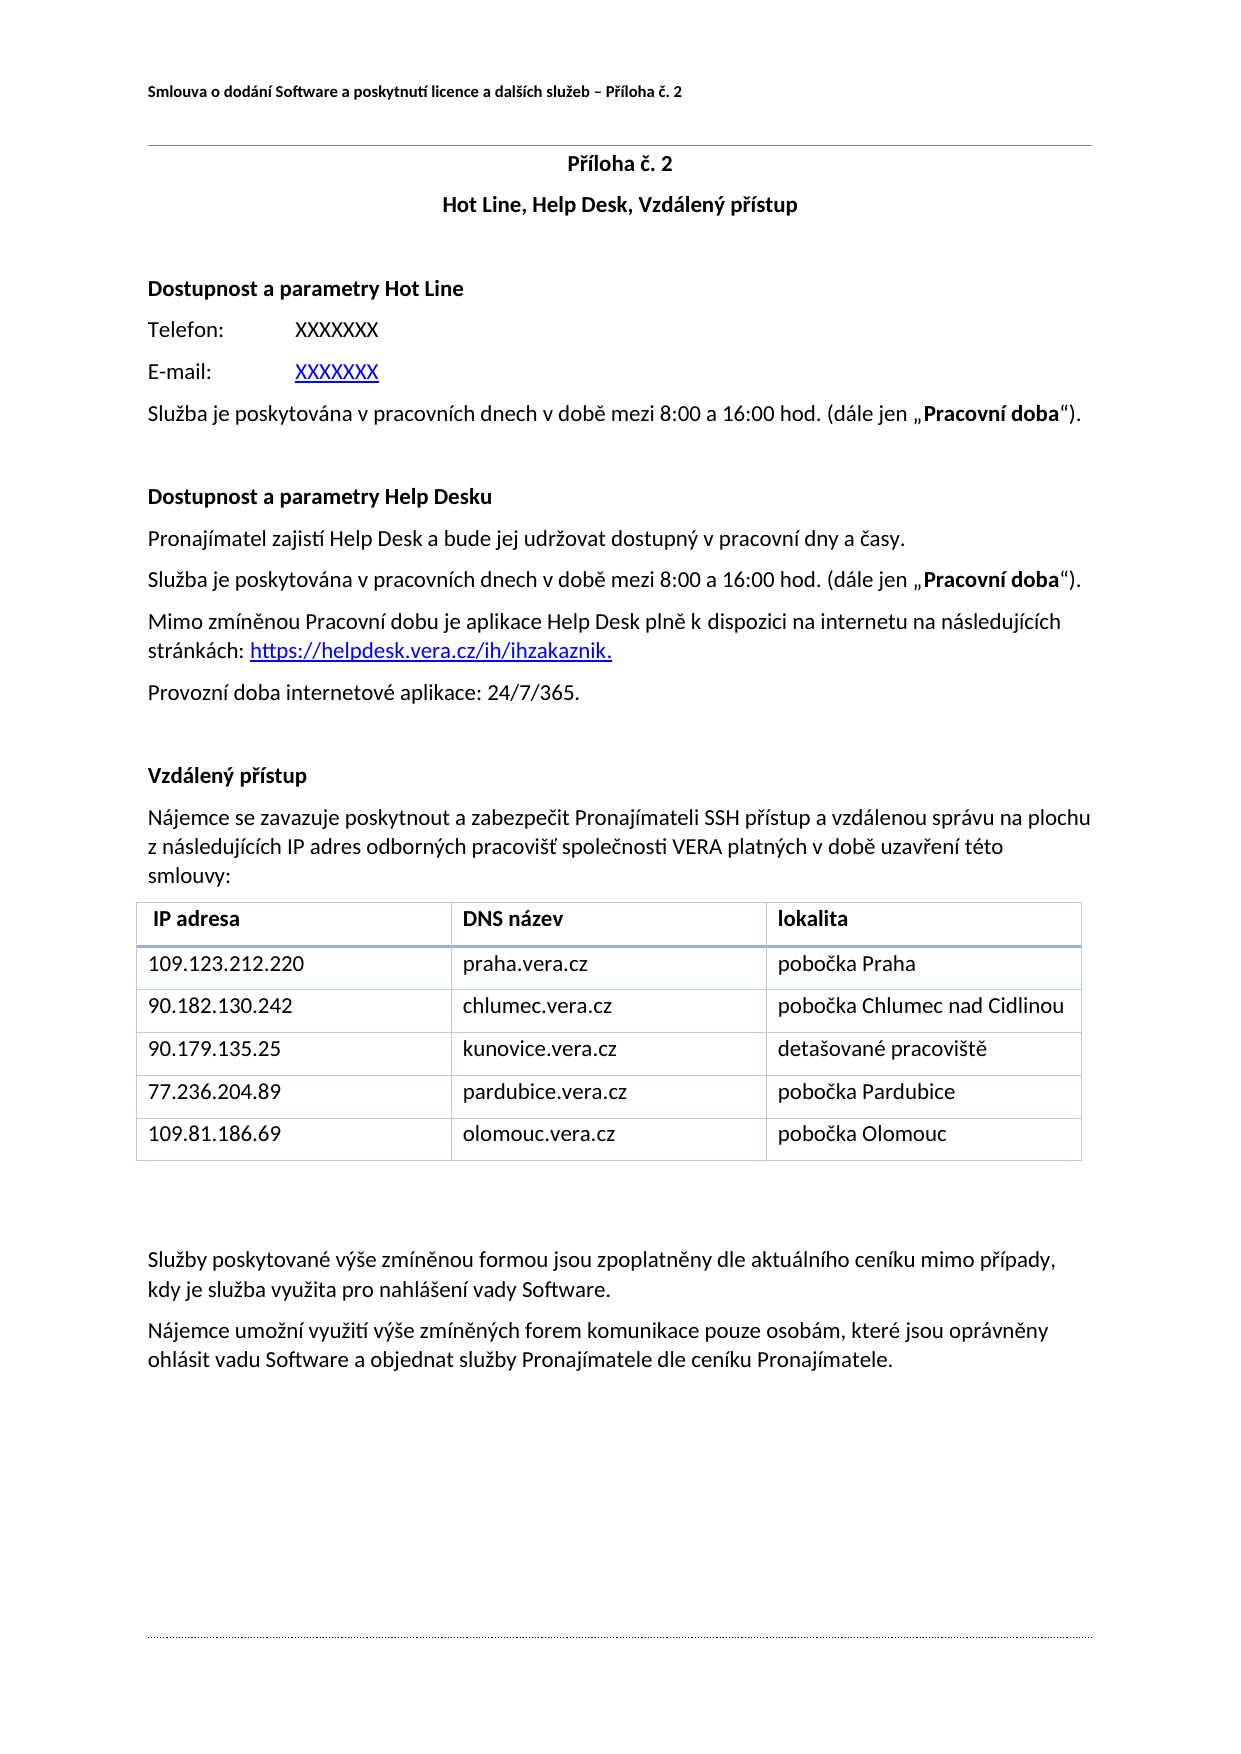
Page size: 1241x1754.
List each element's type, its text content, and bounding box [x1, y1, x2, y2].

table_header IP adresa [137, 903, 451, 944]
table_cell olomouc.vera.cz [452, 1119, 766, 1160]
table_cell detašované pracoviště [767, 1033, 1081, 1075]
text Dostupnost a parametry Help Desku [148, 481, 1092, 510]
text Nájemce se zavazuje poskytnout a zabezpečit Pronajímateli SSH přístup a vzdálenou správu na plochu z následujících IP adres odborných pracovišť společnosti VERA platných v době uzavření této smlouvy: [148, 802, 1092, 889]
table_cell 109.81.186.69 [137, 1119, 451, 1160]
text Příloha č. 2 [148, 148, 1092, 177]
table_cell pobočka Praha [767, 948, 1081, 989]
text Služba je poskytována v pracovních dnech v době mezi 8:00 a 16:00 hod. (dále jen „Pracovní doba“). [148, 398, 1092, 427]
table_cell 109.123.212.220 [137, 948, 451, 989]
text Služba je poskytována v pracovních dnech v době mezi 8:00 a 16:00 hod. (dále jen „Pracovní doba“). [148, 564, 1092, 593]
text Telefon: XXXXXXX [148, 314, 1092, 343]
table_cell 90.182.130.242 [137, 990, 451, 1032]
text Provozní doba internetové aplikace: 24/7/365. [148, 677, 1092, 706]
text Vzdálený přístup [148, 760, 1092, 789]
text Služby poskytované výše zmíněnou formou jsou zpoplatněny dle aktuálního ceníku mimo případy, kdy je služba využita pro nahlášení vady Software. [148, 1244, 1092, 1303]
text Pronajímatel zajistí Help Desk a bude jej udržovat dostupný v pracovní dny a časy. [148, 523, 1092, 552]
table_cell praha.vera.cz [452, 948, 766, 989]
text E-mail: XXXXXXX [148, 356, 1092, 385]
table_cell pardubice.vera.cz [452, 1076, 766, 1117]
table_cell kunovice.vera.cz [452, 1033, 766, 1075]
table_cell chlumec.vera.cz [452, 990, 766, 1032]
table_cell 77.236.204.89 [137, 1076, 451, 1117]
text Nájemce umožní využití výše zmíněných forem komunikace pouze osobám, které jsou oprávněny ohlásit vadu Software a objednat služby Pronajímatele dle ceníku Pronajímatele. [148, 1315, 1092, 1374]
text Dostupnost a parametry Hot Line [148, 273, 1092, 302]
table_cell pobočka Olomouc [767, 1119, 1081, 1160]
table_cell pobočka Chlumec nad Cidlinou [767, 990, 1081, 1032]
text Hot Line, Help Desk, Vzdálený přístup [148, 189, 1092, 218]
table_cell pobočka Pardubice [767, 1076, 1081, 1117]
text Mimo zmíněnou Pracovní dobu je aplikace Help Desk plně k dispozici na internetu na následujících stránkách: https://helpdesk.vera.cz/ih/ihzakaznik. [148, 606, 1092, 664]
table_header DNS název [452, 903, 766, 944]
table_cell 90.179.135.25 [137, 1033, 451, 1075]
table_header lokalita [767, 903, 1081, 944]
